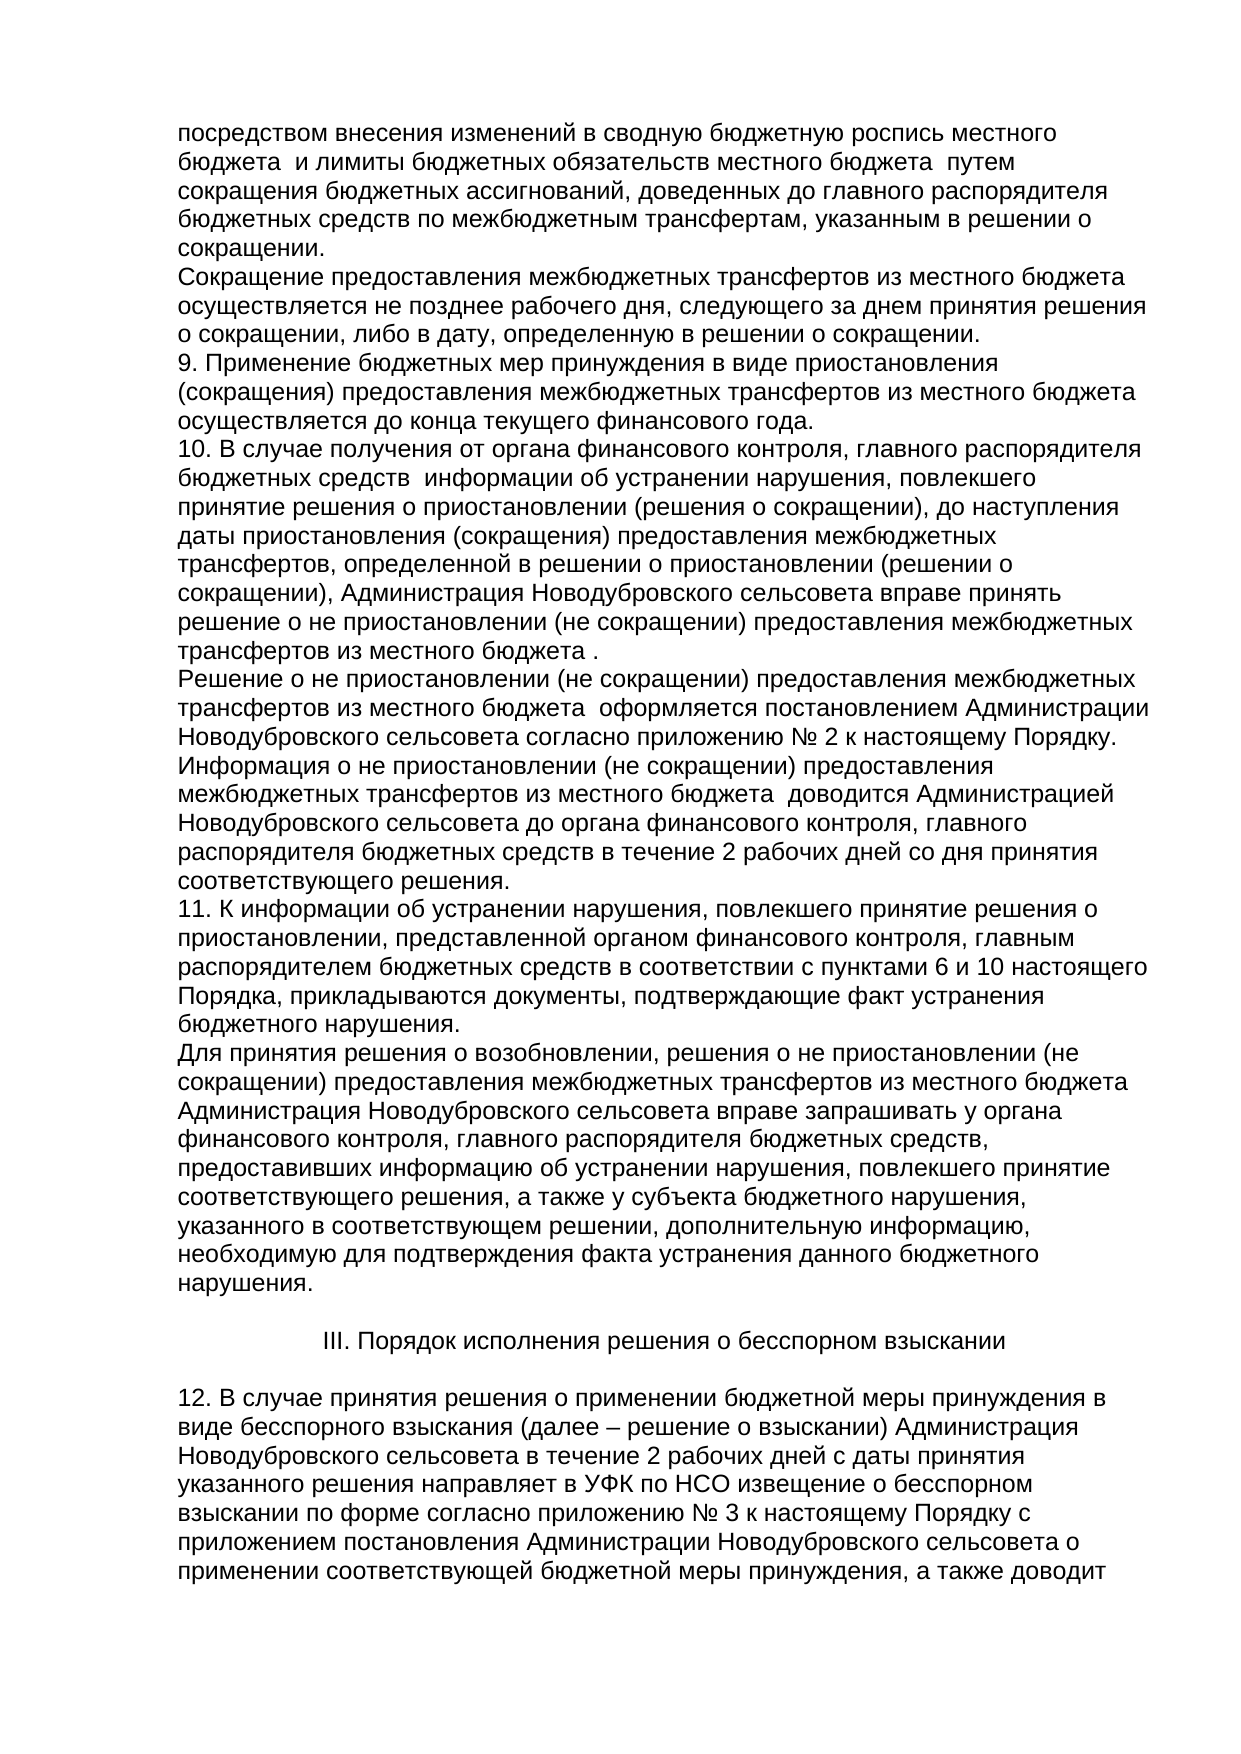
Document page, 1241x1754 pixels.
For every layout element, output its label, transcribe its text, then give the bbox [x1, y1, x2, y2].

text Информация о не приостановлении (не сокращении) предоставления межбюджетных трансфертов из местного бюджета доводится Администрацией Новодубровского сельсовета до органа финансового контроля, главного распорядителя бюджетных средств в течение 2 рабочих дней со дня принятия соответствующего решения. [177, 751, 1152, 894]
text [177, 118, 1152, 262]
text 11. К информации об устранении нарушения, повлекшего принятие решения о приостановлении, представленной органом финансового контроля, главным распорядителем бюджетных средств в соответствии с пунктами 6 и 10 настоящего Порядка, прикладываются документы, подтверждающие факт устранения бюджетного нарушения. [177, 894, 1152, 1038]
text Решение о не приостановлении (не сокращении) предоставления межбюджетных трансфертов из местного бюджета оформляется постановлением Администрации Новодубровского сельсовета согласно приложению № 2 к настоящему Порядку. [177, 664, 1152, 751]
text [177, 1383, 1152, 1584]
text III. Порядок исполнения решения о бесспорном взыскании [177, 1326, 1152, 1354]
text Сокращение предоставления межбюджетных трансфертов из местного бюджета осуществляется не позднее рабочего дня, следующего за днем принятия решения о сокращении, либо в дату, определенную в решении о сокращении. [177, 262, 1152, 348]
text Для принятия решения о возобновлении, решения о не приостановлении (не сокращении) предоставления межбюджетных трансфертов из местного бюджета Администрация Новодубровского сельсовета вправе запрашивать у органа финансового контроля, главного распорядителя бюджетных средств, предоставивших информацию об устранении нарушения, повлекшего принятие соответствующего решения, а также у субъекта бюджетного нарушения, указанного в соответствующем решении, дополнительную информацию, необходимую для подтверждения факта устранения данного бюджетного нарушения. [177, 1038, 1152, 1297]
text 10. В случае получения от органа финансового контроля, главного распорядителя бюджетных средств информации об устранении нарушения, повлекшего принятие решения о приостановлении (решения о сокращении), до наступления даты приостановления (сокращения) предоставления межбюджетных трансфертов, определенной в решении о приостановлении (решении о сокращении), Администрация Новодубровского сельсовета вправе принять решение о не приостановлении (не сокращении) предоставления межбюджетных трансфертов из местного бюджета . [177, 434, 1152, 664]
text 9. Применение бюджетных мер принуждения в виде приостановления (сокращения) предоставления межбюджетных трансфертов из местного бюджета осуществляется до конца текущего финансового года. [177, 348, 1152, 434]
